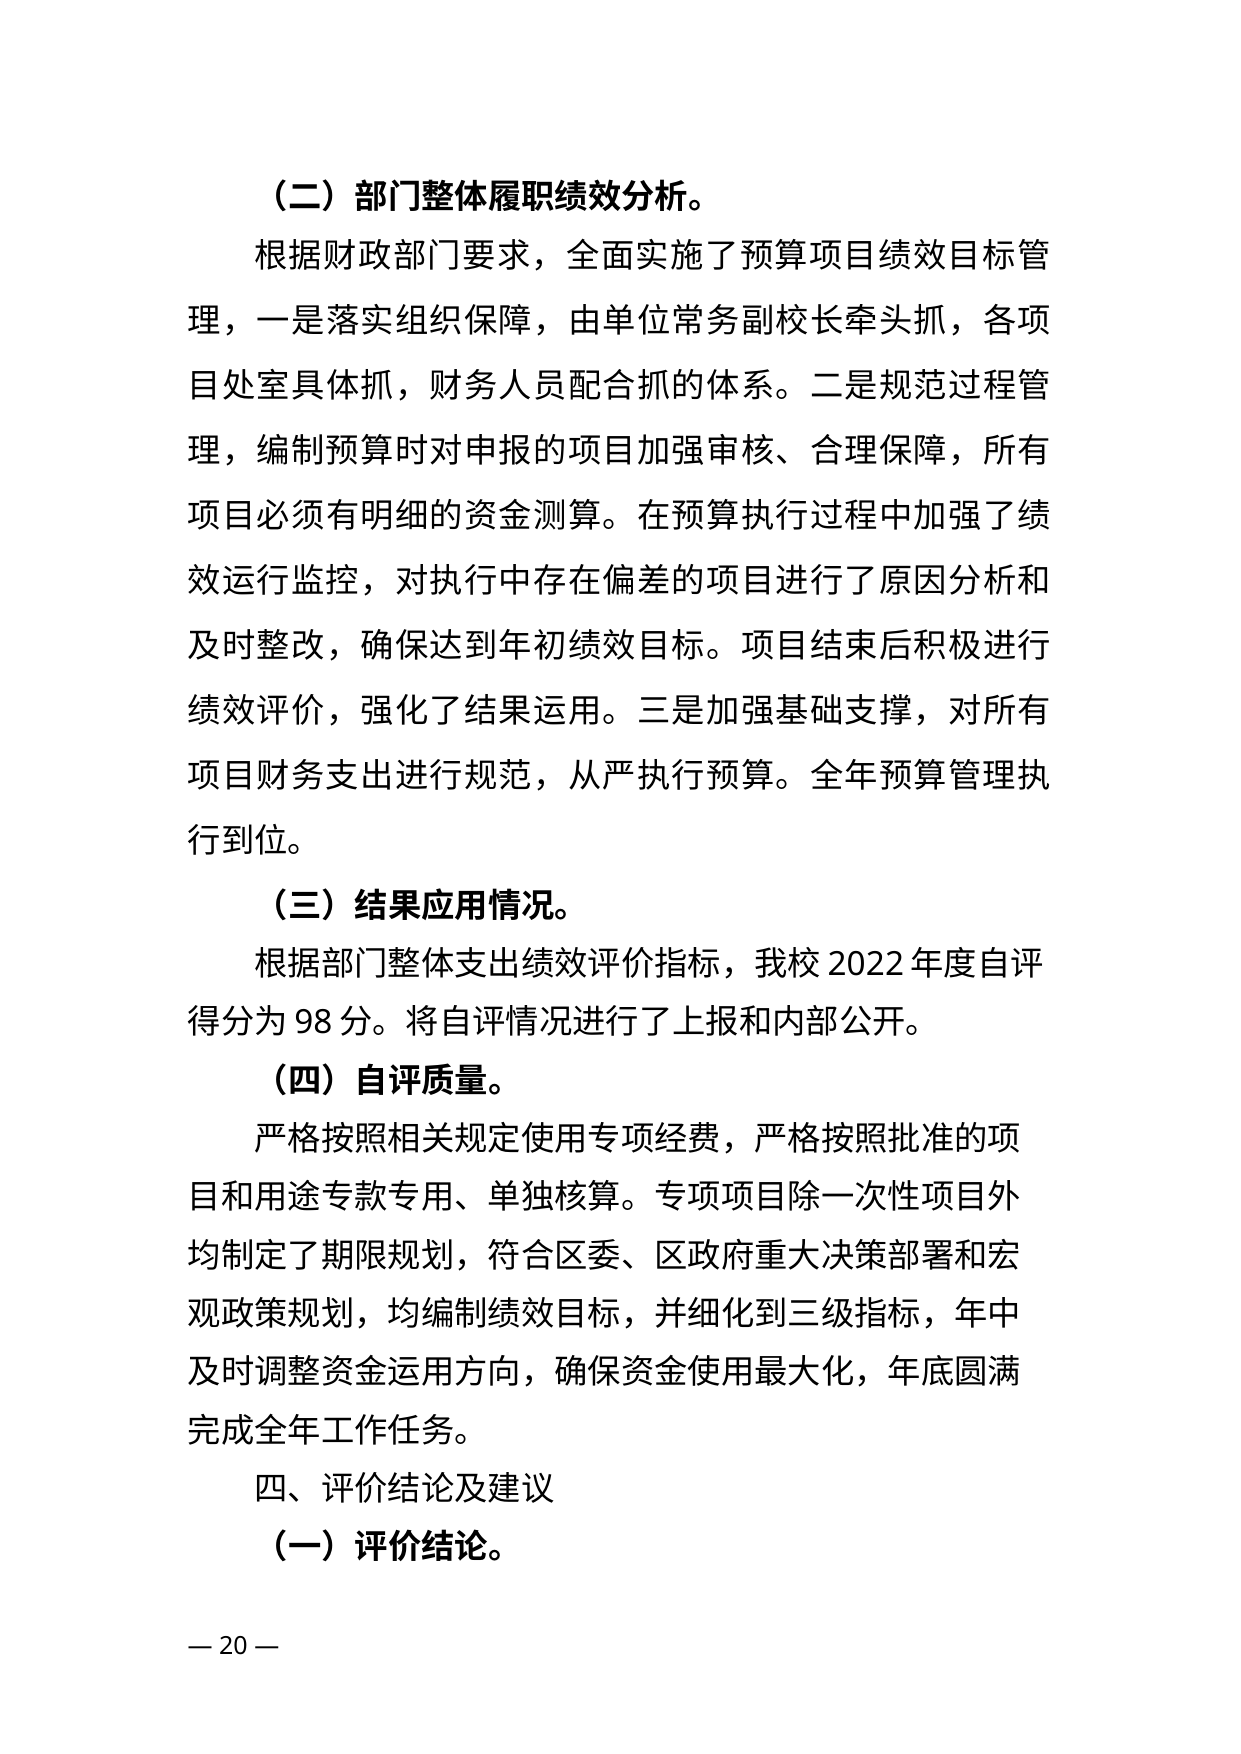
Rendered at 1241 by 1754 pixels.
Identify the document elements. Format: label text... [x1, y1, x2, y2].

text 严格按照相关规定使用专项经费，严格按照批准的项目和用途专款专用、单独核算。专项项目除一次性项目外均制定了期限规划，符合区委、区政府重大决策部署和宏观政策规划，均编制绩效目标，并细化到三级指标，年中及时调整资金运用方向，确保资金使用最大化，年底圆满完成全年工作任务。 [187, 1104, 1053, 1454]
text 四、评价结论及建议 [187, 1454, 1053, 1512]
list （四）自评质量。 [187, 1045, 1053, 1104]
text 根据财政部门要求，全面实施了预算项目绩效目标管理，一是落实组织保障，由单位常务副校长牵头抓，各项目处室具体抓，财务人员配合抓的体系。二是规范过程管理，编制预算时对申报的项目加强审核、合理保障，所有项目必须有明细的资金测算。在预算执行过程中加强了绩效运行监控，对执行中存在偏差的项目进行了原因分析和及时整改，确保达到年初绩效目标。项目结束后积极进行绩效评价，强化了结果运用。三是加强基础支撑，对所有项目财务支出进行规范，从严执行预算。全年预算管理执行到位。 [187, 220, 1053, 870]
list （二）部门整体履职绩效分析。 [187, 162, 1053, 220]
text （一）评价结论。 [187, 1512, 1053, 1570]
text 根据部门整体支出绩效评价指标，我校2022年度自评得分为98分。将自评情况进行了上报和内部公开。 [187, 929, 1053, 1045]
text （三）结果应用情况。 [187, 870, 1053, 929]
